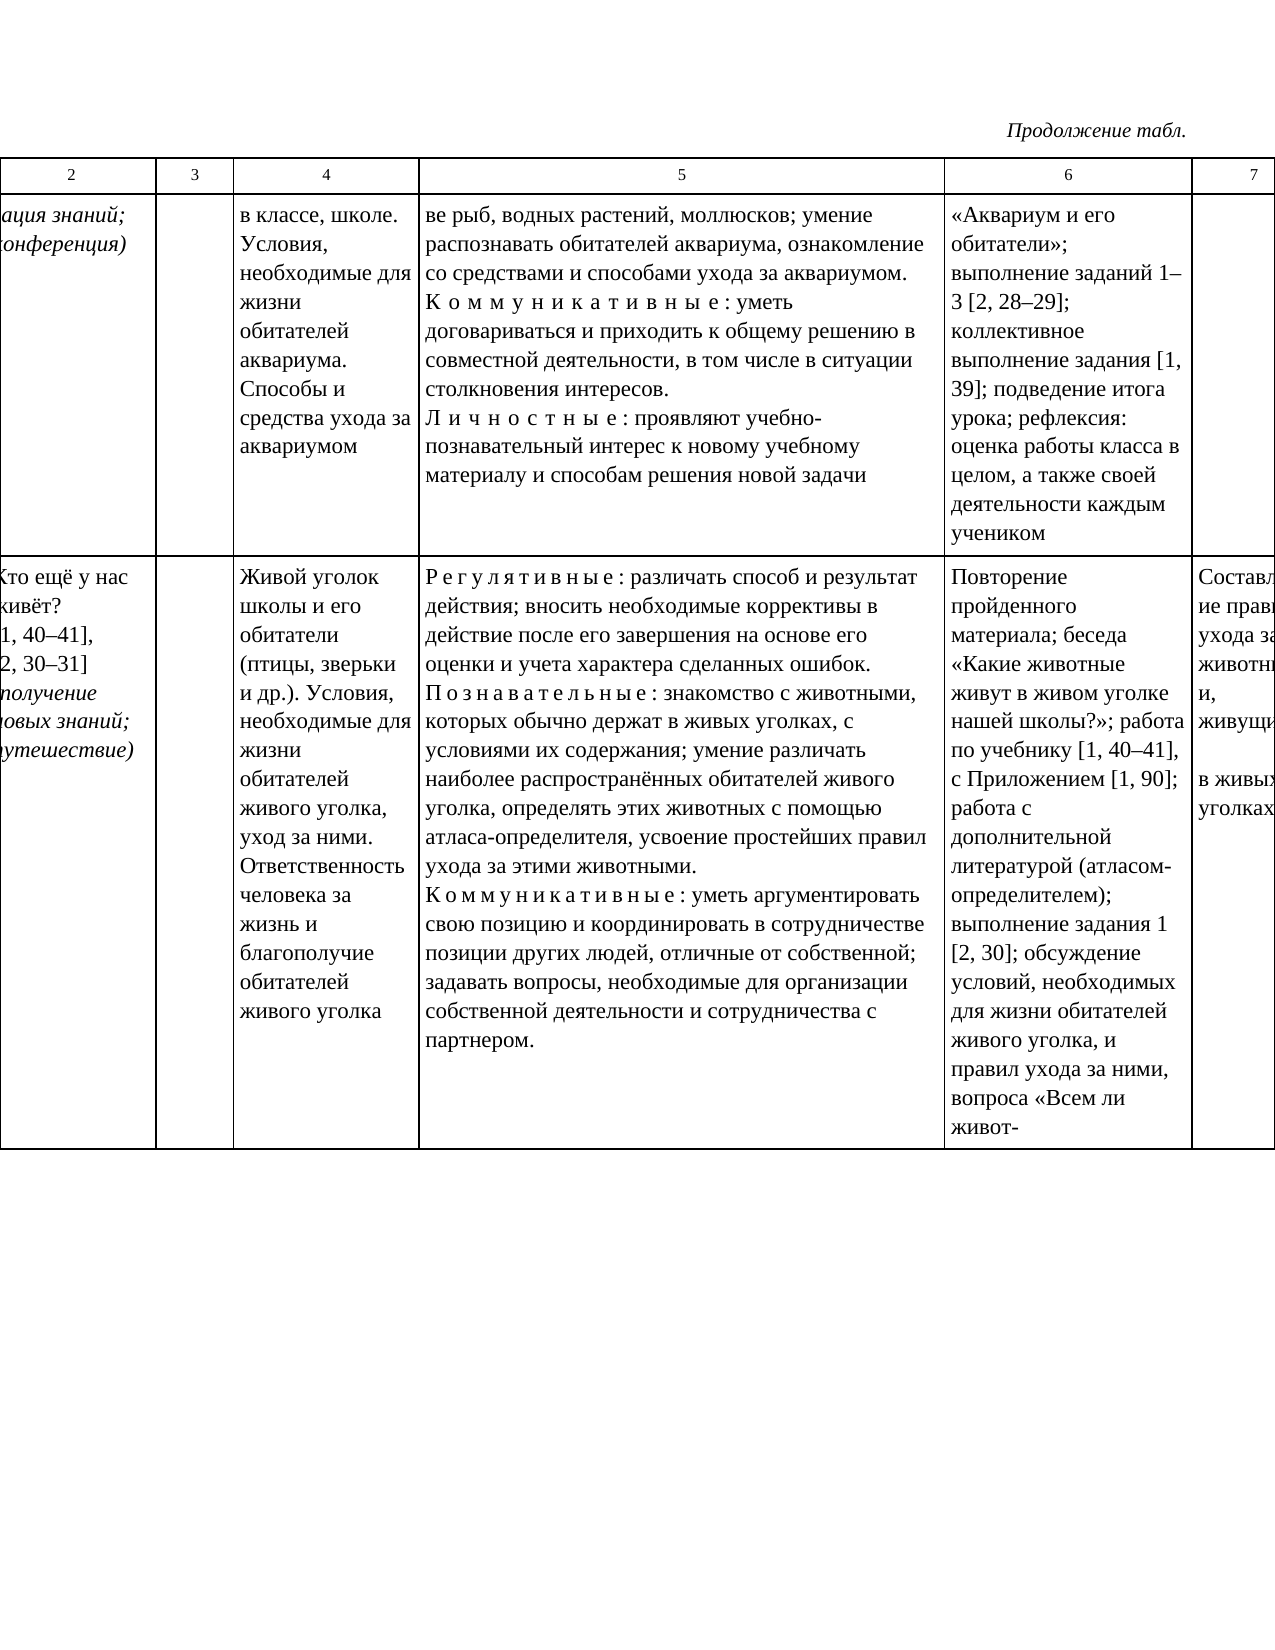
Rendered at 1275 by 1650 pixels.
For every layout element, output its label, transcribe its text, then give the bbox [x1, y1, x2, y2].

text Продолжение табл. [177, 118, 1186, 142]
table_header 3 [157, 159, 233, 193]
table_header 6 [945, 159, 1191, 193]
table_cell в классе, школе. Условия, необходимые для жизни обитателей аквариума. Способы и средства ухода за аквариумом [234, 195, 418, 555]
table_cell Живой уголок школы и его обитатели (птицы, зверьки и др.). Условия, необходимые для жизни обитателей живого уголка, уход за ними. Ответственность человека за жизнь и благополучие обитателей живого уголка [234, 557, 418, 1148]
table_cell зация знаний; конференция) [1, 195, 155, 555]
table_cell [157, 195, 233, 555]
table_cell Составление правил ухода за животными, живущими в живых уголках [1193, 557, 1274, 1148]
table_cell Регулятивные: различать способ и результат действия; вносить необходимые коррективы в действие после его завершения на основе его оценки и учета характера сделанных ошибок. Познавательные: знакомство с животными, которых обычно держат в живых уголках, с условиями их содержания; умение различать наиболее распространённых обитателей живого уголка, определять этих животных с помощью атласа-определителя, усвоение простейших правил ухода за этими животными. Коммуникативные: уметь аргументировать свою позицию и координировать в сотрудничестве позиции других людей, отличные от собственной; задавать вопросы, необходимые для организации собственной деятельности и сотрудничества с партнером. [420, 557, 944, 1148]
table_cell Кто ещё у нас живёт? [1, 40–41], [2, 30–31] (получение новых знаний; путешествие) [1, 557, 155, 1148]
table_header 7 [1193, 159, 1274, 193]
table_header 4 [234, 159, 418, 193]
table_cell «Аквариум и его обитатели»; выполнение заданий 1–3 [2, 28–29]; коллективное выполнение задания [1, 39]; подведение итога урока; рефлексия: оценка работы класса в целом, а также своей деятельности каждым учеником [945, 195, 1191, 555]
table_header 5 [420, 159, 944, 193]
table_header 2 [1, 159, 155, 193]
table_cell [1193, 195, 1274, 555]
table_cell ве рыб, водных растений, моллюсков; умение распознавать обитателей аквариума, ознакомление со средствами и способами ухода за аквариумом. Коммуникативные : уметь договариваться и приходить к общему решению в совместной деятельности, в том числе в ситуации столкновения интересов. Личностные : проявляют учебно-познавательный интерес к новому учебному материалу и способам решения новой задачи [420, 195, 944, 555]
table_cell [157, 557, 233, 1148]
table_cell Повторение пройденного материала; беседа «Какие животные живут в живом уголке нашей школы?»; работа по учебнику [1, 40–41], с Приложением [1, 90]; работа с дополнительной литературой (атласом-определителем); выполнение задания 1 [2, 30]; обсуждение условий, необходимых для жизни обитателей живого уголка, и правил ухода за ними, вопроса «Всем ли живот- [945, 557, 1191, 1148]
